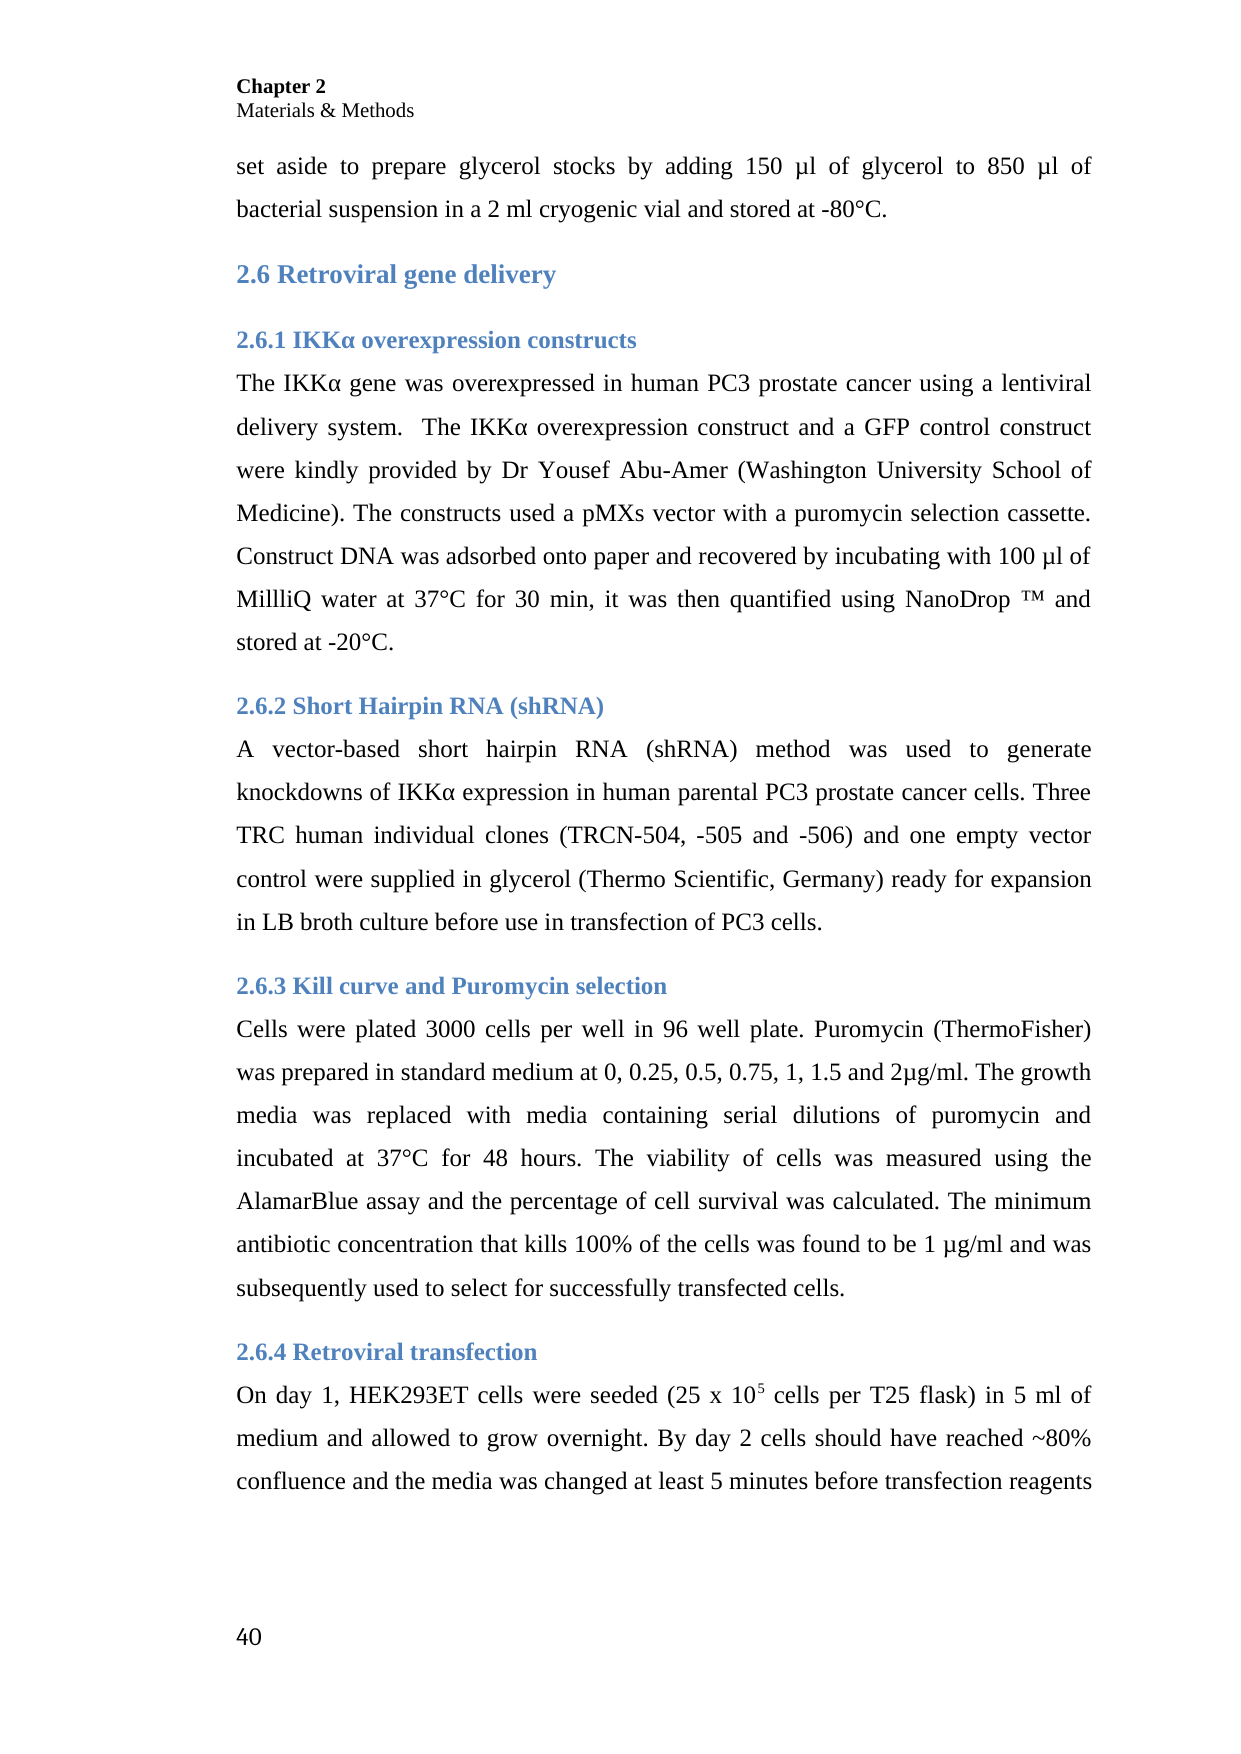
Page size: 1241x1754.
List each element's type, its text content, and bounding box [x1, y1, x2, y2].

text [236, 151, 1092, 223]
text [236, 1380, 1092, 1495]
text The IKKα gene was overexpressed in human PC3 prostate cancer using a lentiviral delivery system. The IKKα overexpression construct and a GFP control construct were kindly provided by Dr Yousef Abu-Amer (Washington University School of Medicine). The constructs used a pMXs vector with a puromycin selection cassette. Construct DNA was adsorbed onto paper and recovered by incubating with 100 µl of MillliQ water at 37°C for 30 min, it was then quantified using NanoDrop ™ and stored at -20°C. [236, 368, 1092, 656]
subtitle 2.6 Retroviral gene delivery [236, 258, 1092, 289]
text Cells were plated 3000 cells per well in 96 well plate. Puromycin (ThermoFisher) was prepared in standard medium at 0, 0.25, 0.5, 0.75, 1, 1.5 and 2µg/ml. The growth media was replaced with media containing serial dilutions of puromycin and incubated at 37°C for 48 hours. The viability of cells was measured using the AlamarBlue assay and the percentage of cell survival was calculated. The minimum antibiotic concentration that kills 100% of the cells was found to be 1 µg/ml and was subsequently used to select for successfully transfected cells. [236, 1014, 1092, 1301]
subtitle 2.6.3 Kill curve and Puromycin selection [236, 971, 1092, 999]
subtitle 2.6.1 IKKα overexpression constructs [236, 325, 1092, 354]
subtitle 2.6.2 Short Hairpin RNA (shRNA) [236, 691, 1092, 720]
text A vector-based short hairpin RNA (shRNA) method was used to generate knockdowns of IKKα expression in human parental PC3 prostate cancer cells. Three TRC human individual clones (TRCN-504, -505 and -506) and one empty vector control were supplied in glycerol (Thermo Scientific, Germany) ready for expansion in LB broth culture before use in transfection of PC3 cells. [236, 734, 1092, 936]
subtitle 2.6.4 Retroviral transfection [236, 1337, 1092, 1365]
